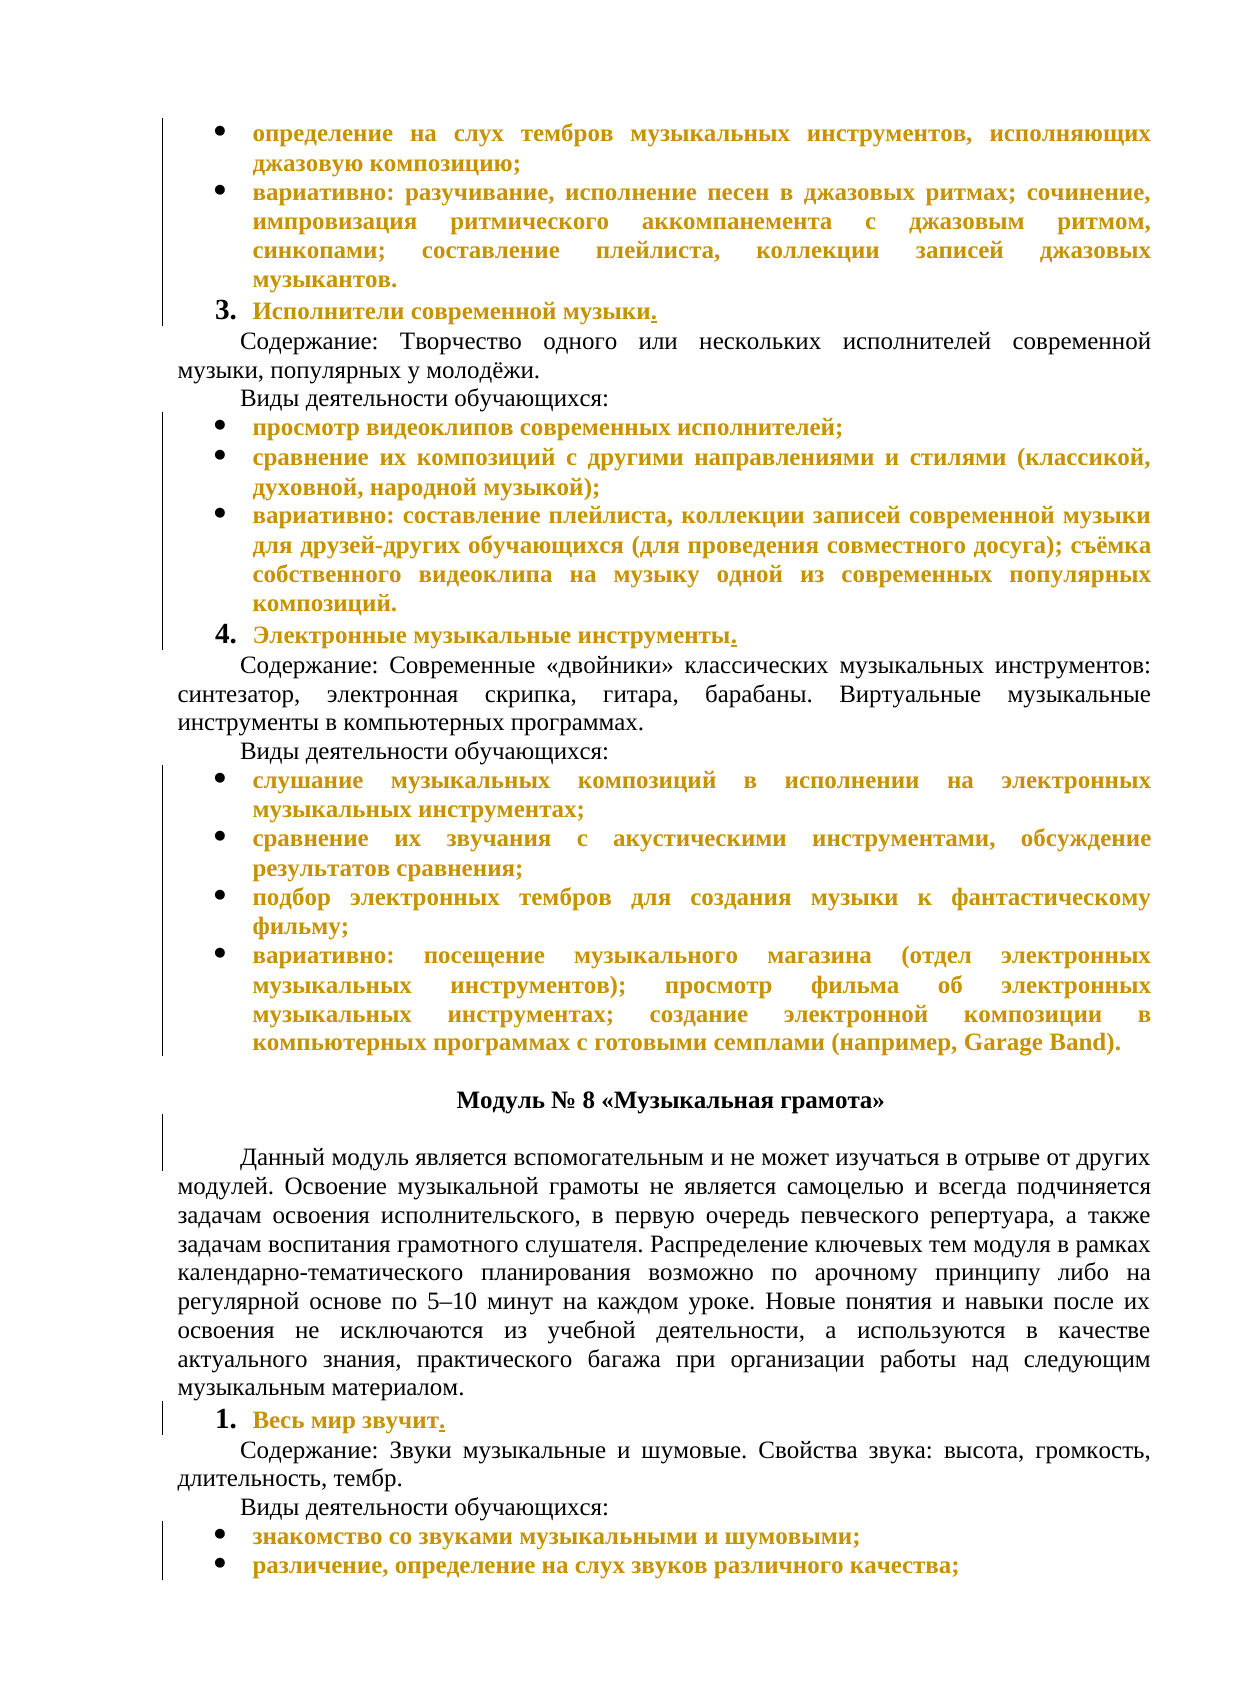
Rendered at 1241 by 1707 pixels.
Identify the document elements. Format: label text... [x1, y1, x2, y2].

list вариативно: составление плейлиста, коллекции записей современной музыки для друзей-других обучающихся (для проведения совместного досуга); съёмка собственного видеоклипа на музыку одной из современных популярных композиций. [215, 500, 1152, 616]
list Исполнители современной музыки [215, 292, 1152, 326]
list Электронные музыкальные инструменты [215, 616, 1152, 650]
text Виды деятельности обучающихся: [177, 736, 1152, 765]
list сравнение их звучания с акустическими инструментами, обсуждение результатов сравнения; [215, 823, 1152, 882]
text Модуль № 8 «Музыкальная грамота» [190, 1085, 1152, 1114]
list различение, определение на слух звуков различного качества; [215, 1551, 1152, 1580]
text Содержание: Творчество одного или нескольких исполнителей современной музыки, популярных у молодёжи. [177, 326, 1152, 383]
text Данный модуль является вспомогательным и не может изучаться в отрыве от других модулей. Освоение музыкальной грамоты не является самоцелью и всегда подчиняется задачам освоения исполнительского, в первую очередь певческого репертуара, а также задачам воспитания грамотного слушателя. Распределение ключевых тем модуля в рамках календарно-тематического планирования возможно по арочному принципу либо на регулярной основе по 5–10 минут на каждом уроке. Новые понятия и навыки после их освоения не исключаются из учебной деятельности, а используются в качестве актуального знания, практического багажа при организации работы над следующим музыкальным материалом. [177, 1142, 1152, 1401]
text Содержание: Современные «двойники» классических музыкальных инструментов: синтезатор, электронная скрипка, гитара, барабаны. Виртуальные музыкальные инструменты в компьютерных программах. [177, 650, 1152, 736]
list Весь мир звучит [215, 1401, 1152, 1435]
list сравнение их композиций с другими направлениями и стилями (классикой, духовной, народной музыкой); [215, 442, 1152, 500]
text Содержание: Звуки музыкальные и шумовые. Свойства звука: высота, громкость, длительность, тембр. [177, 1435, 1152, 1492]
list вариативно: посещение музыкального магазина (отдел электронных музыкальных инструментов); просмотр фильма об электронных музыкальных инструментах; создание электронной композиции в компьютерных программах с готовыми семплами (например, Garage Band). [215, 940, 1152, 1056]
list вариативно: разучивание, исполнение песен в джазовых ритмах; сочинение, импровизация ритмического аккомпанемента с джазовым ритмом, синкопами; составление плейлиста, коллекции записей джазовых музыкантов. [215, 177, 1152, 292]
list просмотр видеоклипов современных исполнителей; [215, 412, 1152, 442]
list слушание музыкальных композиций в исполнении на электронных музыкальных инструментах; [215, 765, 1152, 823]
list знакомство со звуками музыкальными и шумовыми; [215, 1521, 1152, 1551]
list подбор электронных тембров для создания музыки к фантастическому фильму; [215, 882, 1152, 940]
list определение на слух тембров музыкальных инструментов, исполняющих джазовую композицию; [215, 118, 1152, 177]
text Виды деятельности обучающихся: [177, 383, 1152, 412]
text Виды деятельности обучающихся: [177, 1492, 1152, 1521]
